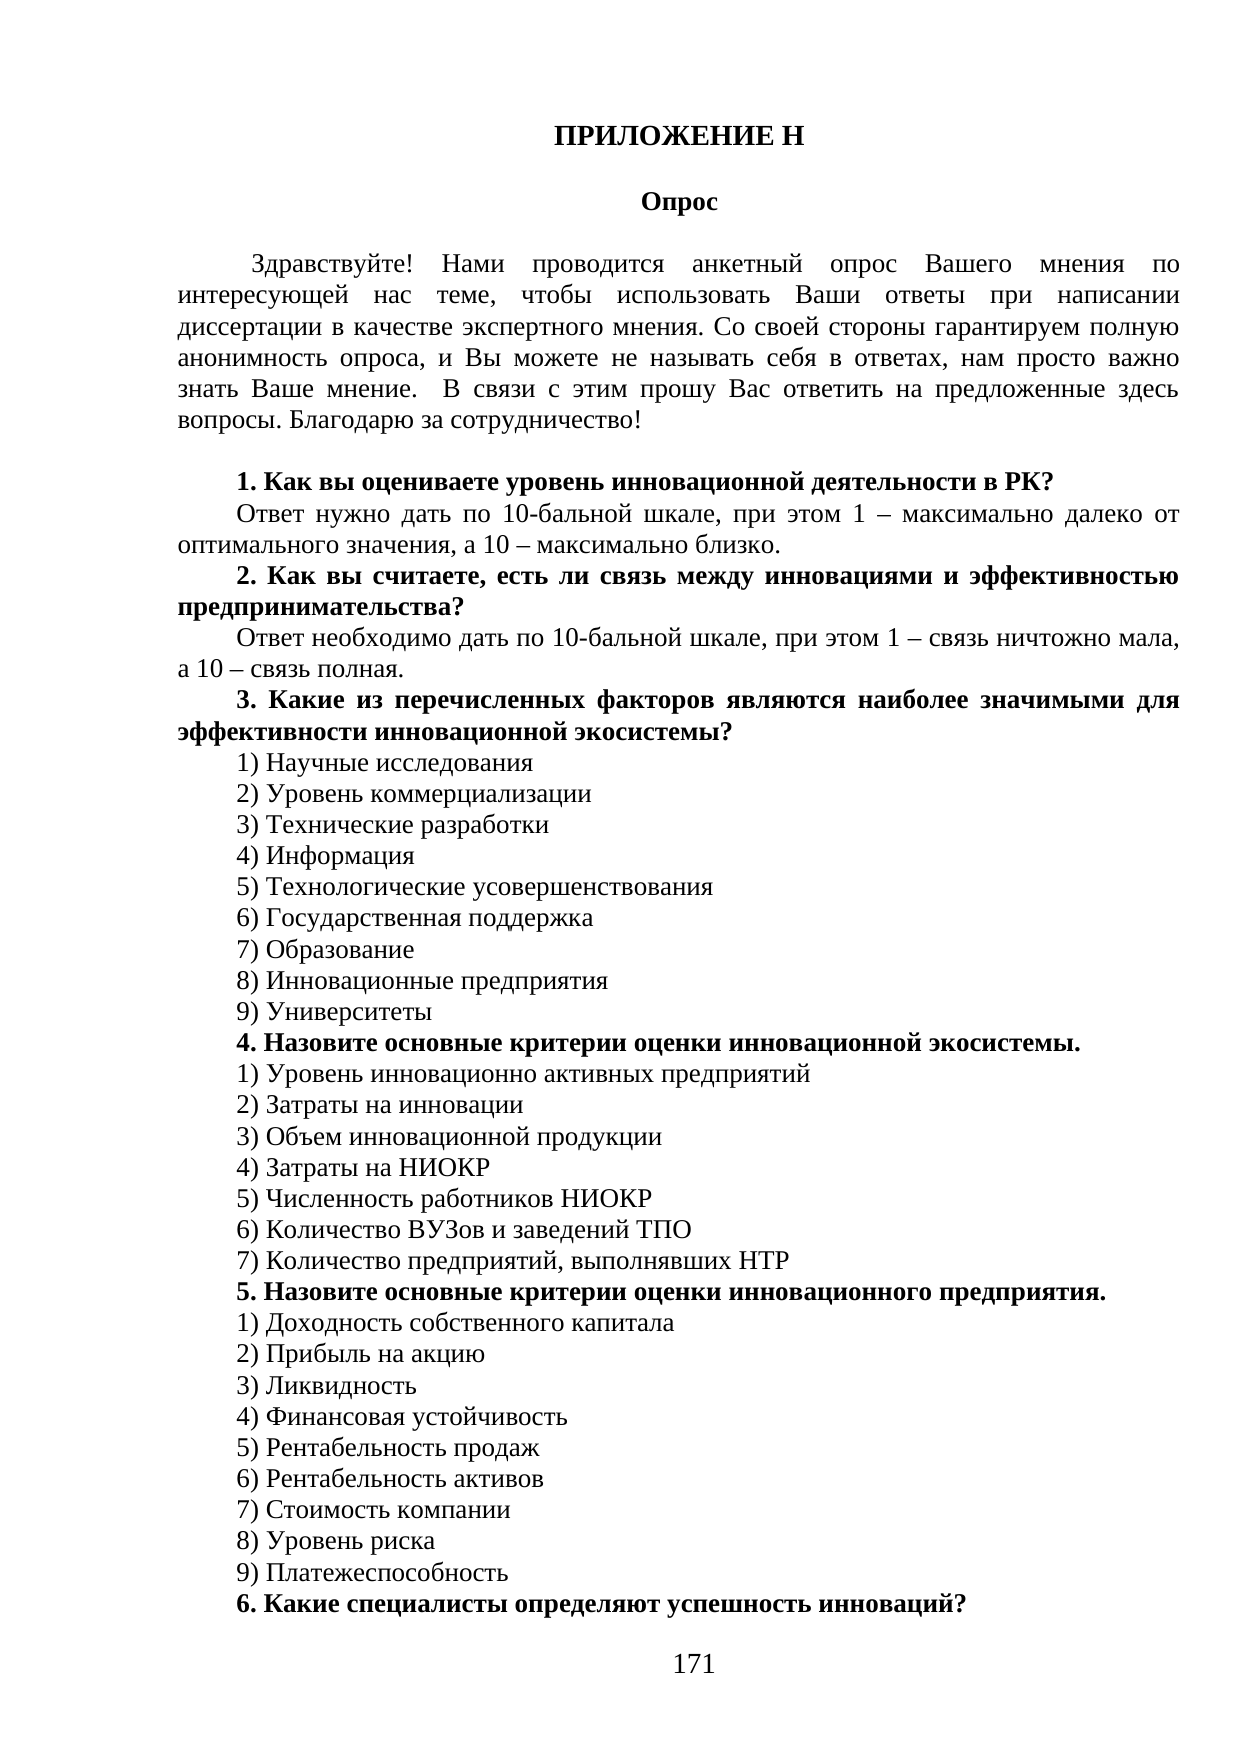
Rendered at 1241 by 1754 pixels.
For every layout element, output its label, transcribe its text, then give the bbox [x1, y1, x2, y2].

text 6) Государственная поддержка [177, 902, 1181, 933]
text Опрос [177, 185, 1181, 216]
text Ответ нужно дать по 10-бальной шкале, при этом 1 – максимально далеко от оптимального значения, а 10 – максимально близко. [177, 497, 1181, 559]
text 6. Какие специалисты определяют успешность инноваций? [177, 1587, 1181, 1618]
text 1. Как вы оцениваете уровень инновационной деятельности в РК? [177, 466, 1181, 497]
text 7) Количество предприятий, выполнявших НТР [177, 1244, 1181, 1275]
text Здравствуйте! Нами проводится анкетный опрос Вашего мнения по интересующей нас теме, чтобы использовать Ваши ответы при написании диссертации в качестве экспертного мнения. Со своей стороны гарантируем полную анонимность опроса, и Вы можете не называть себя в ответах, нам просто важно знать Ваше мнение. В связи с этим прошу Вас ответить на предложенные здесь вопросы. Благодарю за сотрудничество! [177, 247, 1181, 434]
text Ответ необходимо дать по 10-бальной шкале, при этом 1 – связь ничтожно мала, а 10 – связь полная. [177, 621, 1181, 683]
text 8) Инновационные предприятия [177, 964, 1181, 995]
text 2. Как вы считаете, есть ли связь между инновациями и эффективностью предпринимательства? [177, 559, 1181, 621]
text 5) Технологические усовершенствования [177, 870, 1181, 902]
text 7) Стоимость компании [177, 1493, 1181, 1524]
text 5) Рентабельность продаж [177, 1431, 1181, 1462]
text 2) Уровень коммерциализации [177, 777, 1181, 808]
text 3) Объем инновационной продукции [177, 1119, 1181, 1151]
text 9) Университеты [177, 995, 1181, 1026]
text 3. Какие из перечисленных факторов являются наиболее значимыми для эффективности инновационной экосистемы? [177, 683, 1181, 746]
text 2) Затраты на инновации [177, 1088, 1181, 1119]
text 1) Уровень инновационно активных предприятий [177, 1057, 1181, 1088]
text 4) Финансовая устойчивость [177, 1400, 1181, 1431]
text 1) Научные исследования [177, 746, 1181, 777]
text 6) Количество ВУЗов и заведений ТПО [177, 1213, 1181, 1244]
text 3) Ликвидность [177, 1369, 1181, 1400]
text 4. Назовите основные критерии оценки инновационной экосистемы. [177, 1026, 1181, 1057]
text 1) Доходность собственного капитала [177, 1306, 1181, 1338]
text 4) Информация [177, 839, 1181, 870]
text 4) Затраты на НИОКР [177, 1151, 1181, 1182]
text 5. Назовите основные критерии оценки инновационного предприятия. [177, 1275, 1181, 1306]
text ПРИЛОЖЕНИЕ Н [177, 118, 1181, 152]
text 6) Рентабельность активов [177, 1462, 1181, 1493]
text 9) Платежеспособность [177, 1556, 1181, 1587]
text 8) Уровень риска [177, 1524, 1181, 1556]
text 7) Образование [177, 933, 1181, 964]
text 2) Прибыль на акцию [177, 1338, 1181, 1369]
text 3) Технические разработки [177, 808, 1181, 839]
text 5) Численность работников НИОКР [177, 1182, 1181, 1213]
